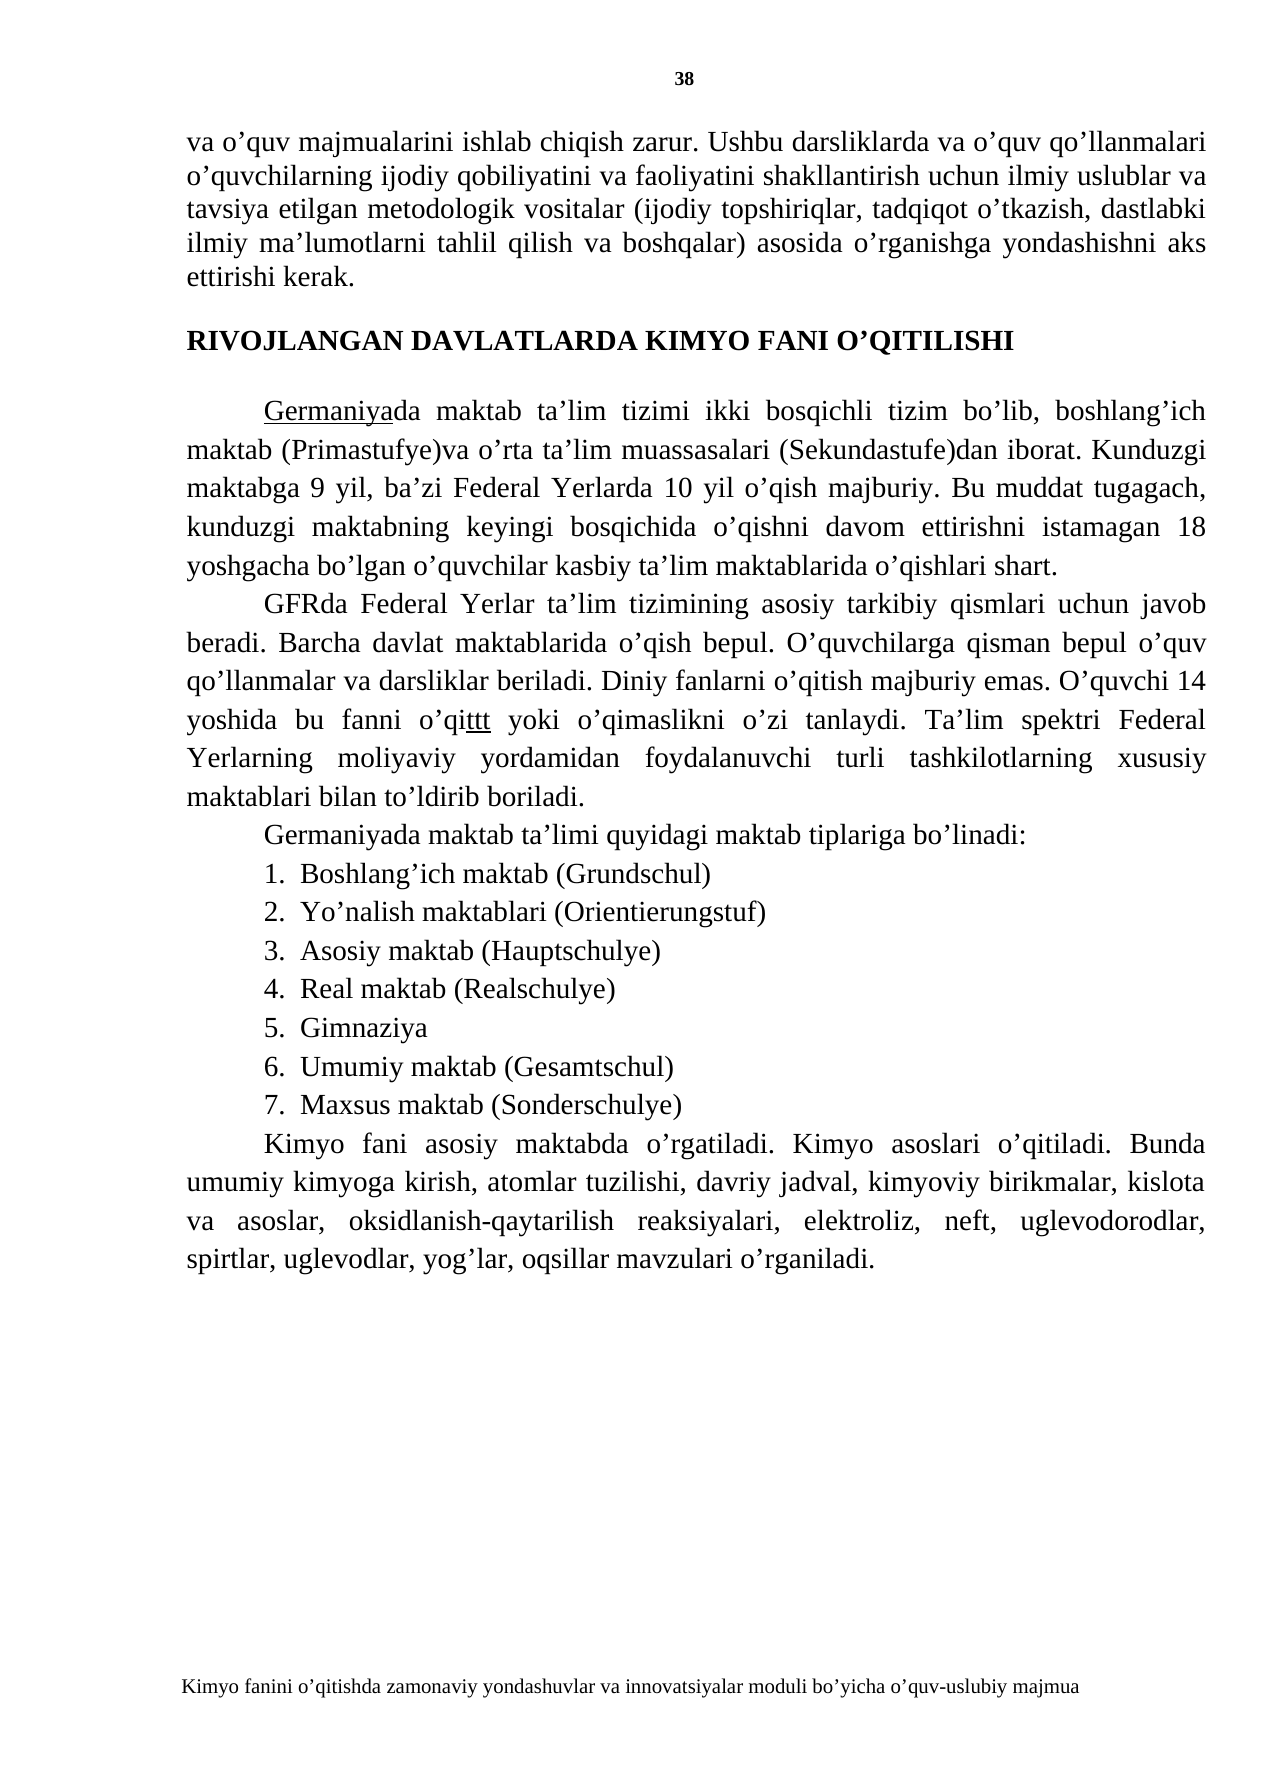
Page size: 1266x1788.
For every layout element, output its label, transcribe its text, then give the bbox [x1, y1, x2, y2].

list Real maktab (Realschulye) [186, 968, 1206, 1007]
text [186, 125, 1206, 293]
text Kimyo fani asosiy maktabda o’rgatiladi. Kimyo asoslari o’qitiladi. Bunda umumiy kimyoga kirish, atomlar tuzilishi, davriy jadval, kimyoviy birikmalar, kislota va asoslar, oksidlanish-qaytarilish reaksiyalari, elektroliz, neft, uglevodorodlar, spirtlar, uglevodlar, yog’lar, oqsillar mavzulari o’rganiladi. [186, 1122, 1206, 1276]
text GFRda Federal Yerlar ta’lim tizimining asosiy tarkibiy qismlari uchun javob beradi. Barcha davlat maktablarida o’qish bepul. O’quvchilarga qisman bepul o’quv qo’llanmalar va darsliklar beriladi. Diniy fanlarni o’qitish majburiy emas. O’quvchi 14 yoshida bu fanni o’qittt yoki o’qimaslikni o’zi tanlaydi. Ta’lim spektri Federal Yerlarning moliyaviy yordamidan foydalanuvchi turli tashkilotlarning xususiy maktablari bilan to’ldirib boriladi. [186, 583, 1206, 814]
text RIVOJLANGAN DAVLATLARDA KIMYO FANI O’QITILISHI [186, 327, 1206, 357]
list Maxsus maktab (Sonderschulye) [186, 1084, 1206, 1122]
text Germaniyada maktab ta’lim tizimi ikki bosqichli tizim bo’lib, boshlang’ich maktab (Primastufye)va o’rta ta’lim muassasalari (Sekundastufe)dan iborat. Kunduzgi maktabga 9 yil, ba’zi Federal Yerlarda 10 yil o’qish majburiy. Bu muddat tugagach, kunduzgi maktabning keyingi bosqichida o’qishni davom ettirishni istamagan 18 yoshgacha bo’lgan o’quvchilar kasbiy ta’lim maktablarida o’qishlari shart. [186, 390, 1206, 583]
list Gimnaziya [186, 1007, 1206, 1045]
text Germaniyada maktab ta’limi quyidagi maktab tiplariga bo’linadi: [186, 814, 1206, 852]
list Umumiy maktab (Gesamtschul) [186, 1045, 1206, 1084]
list Boshlang’ich maktab (Grundschul) [186, 852, 1206, 891]
list Asosiy maktab (Hauptschulye) [186, 929, 1206, 968]
list Yo’nalish maktablari (Orientierungstuf) [186, 891, 1206, 929]
